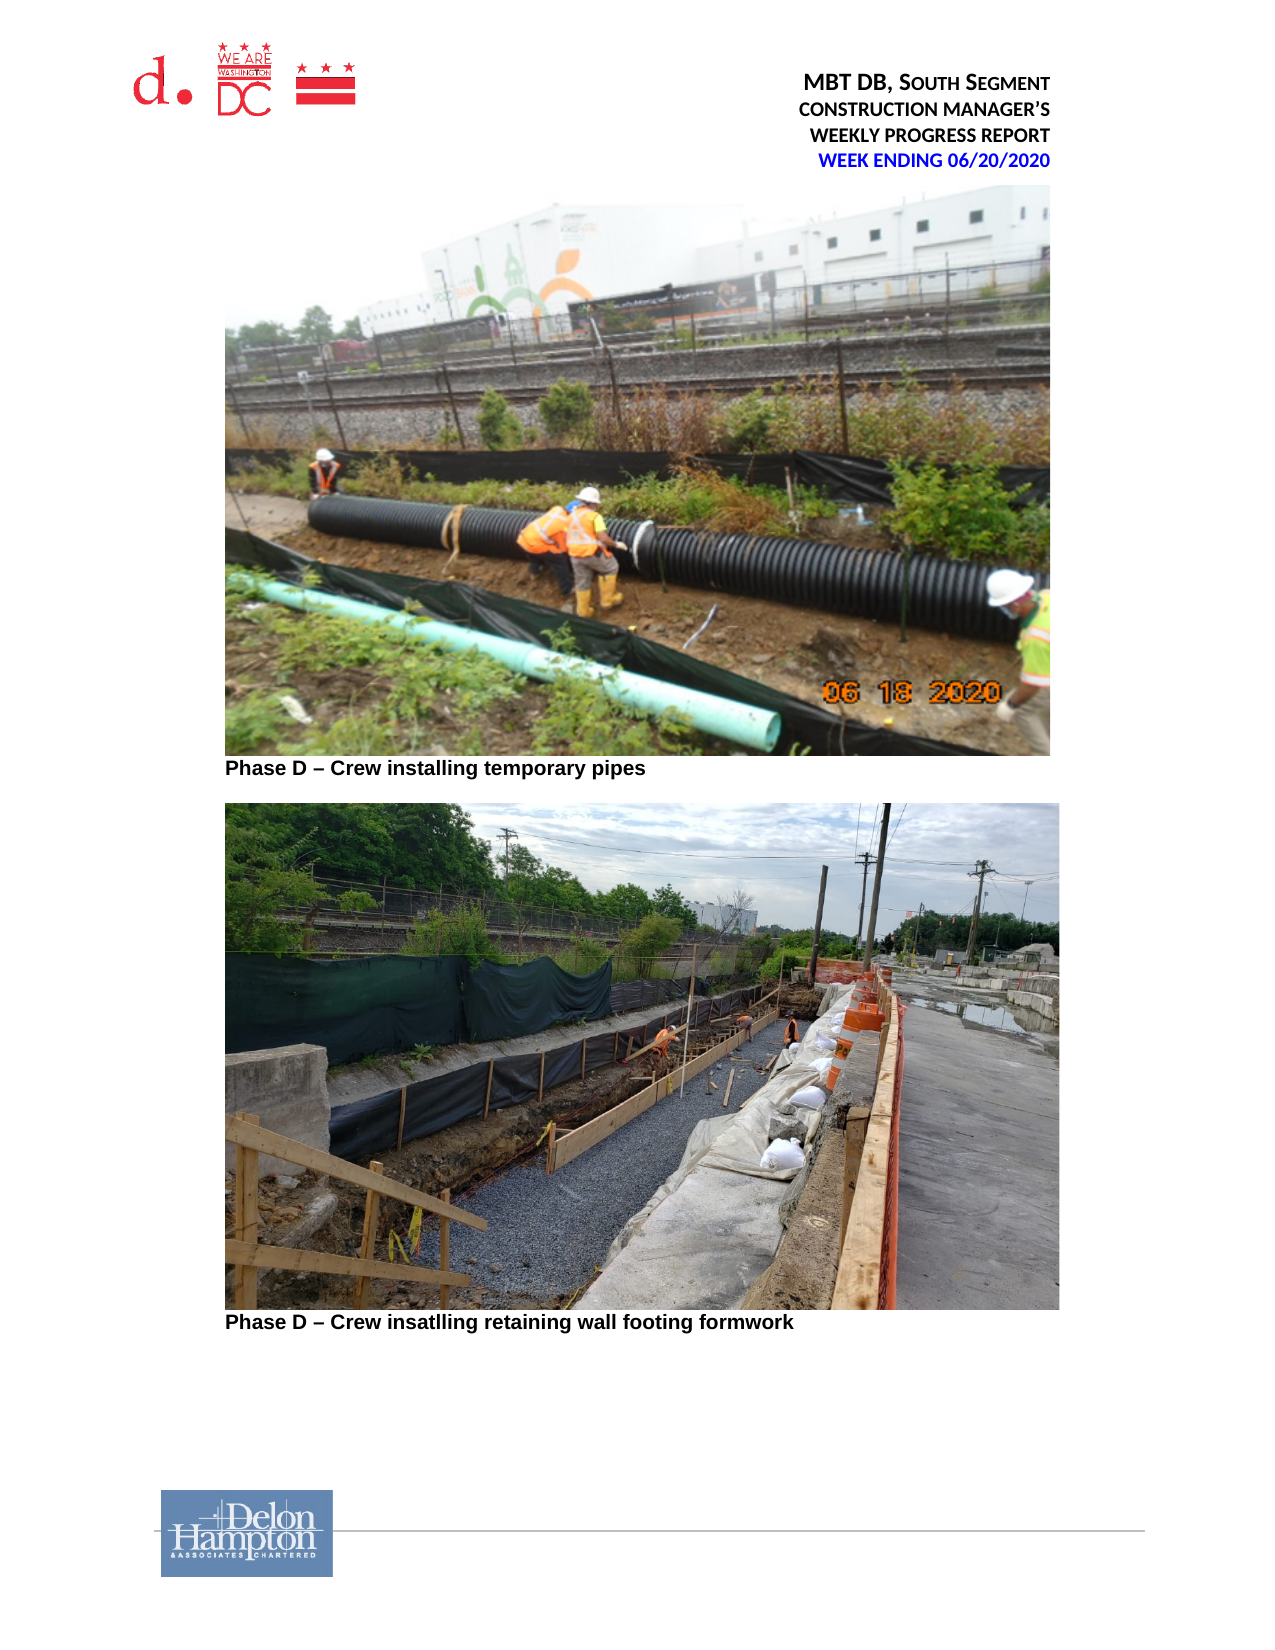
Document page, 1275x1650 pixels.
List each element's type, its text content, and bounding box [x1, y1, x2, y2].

picture [225, 803, 1060, 1310]
picture [225, 185, 1050, 756]
text Phase D – Crew installing temporary pipes [225, 756, 1050, 779]
picture [97, 36, 391, 135]
text Phase D – Crew insatlling retaining wall footing formwork [225, 1310, 1050, 1333]
